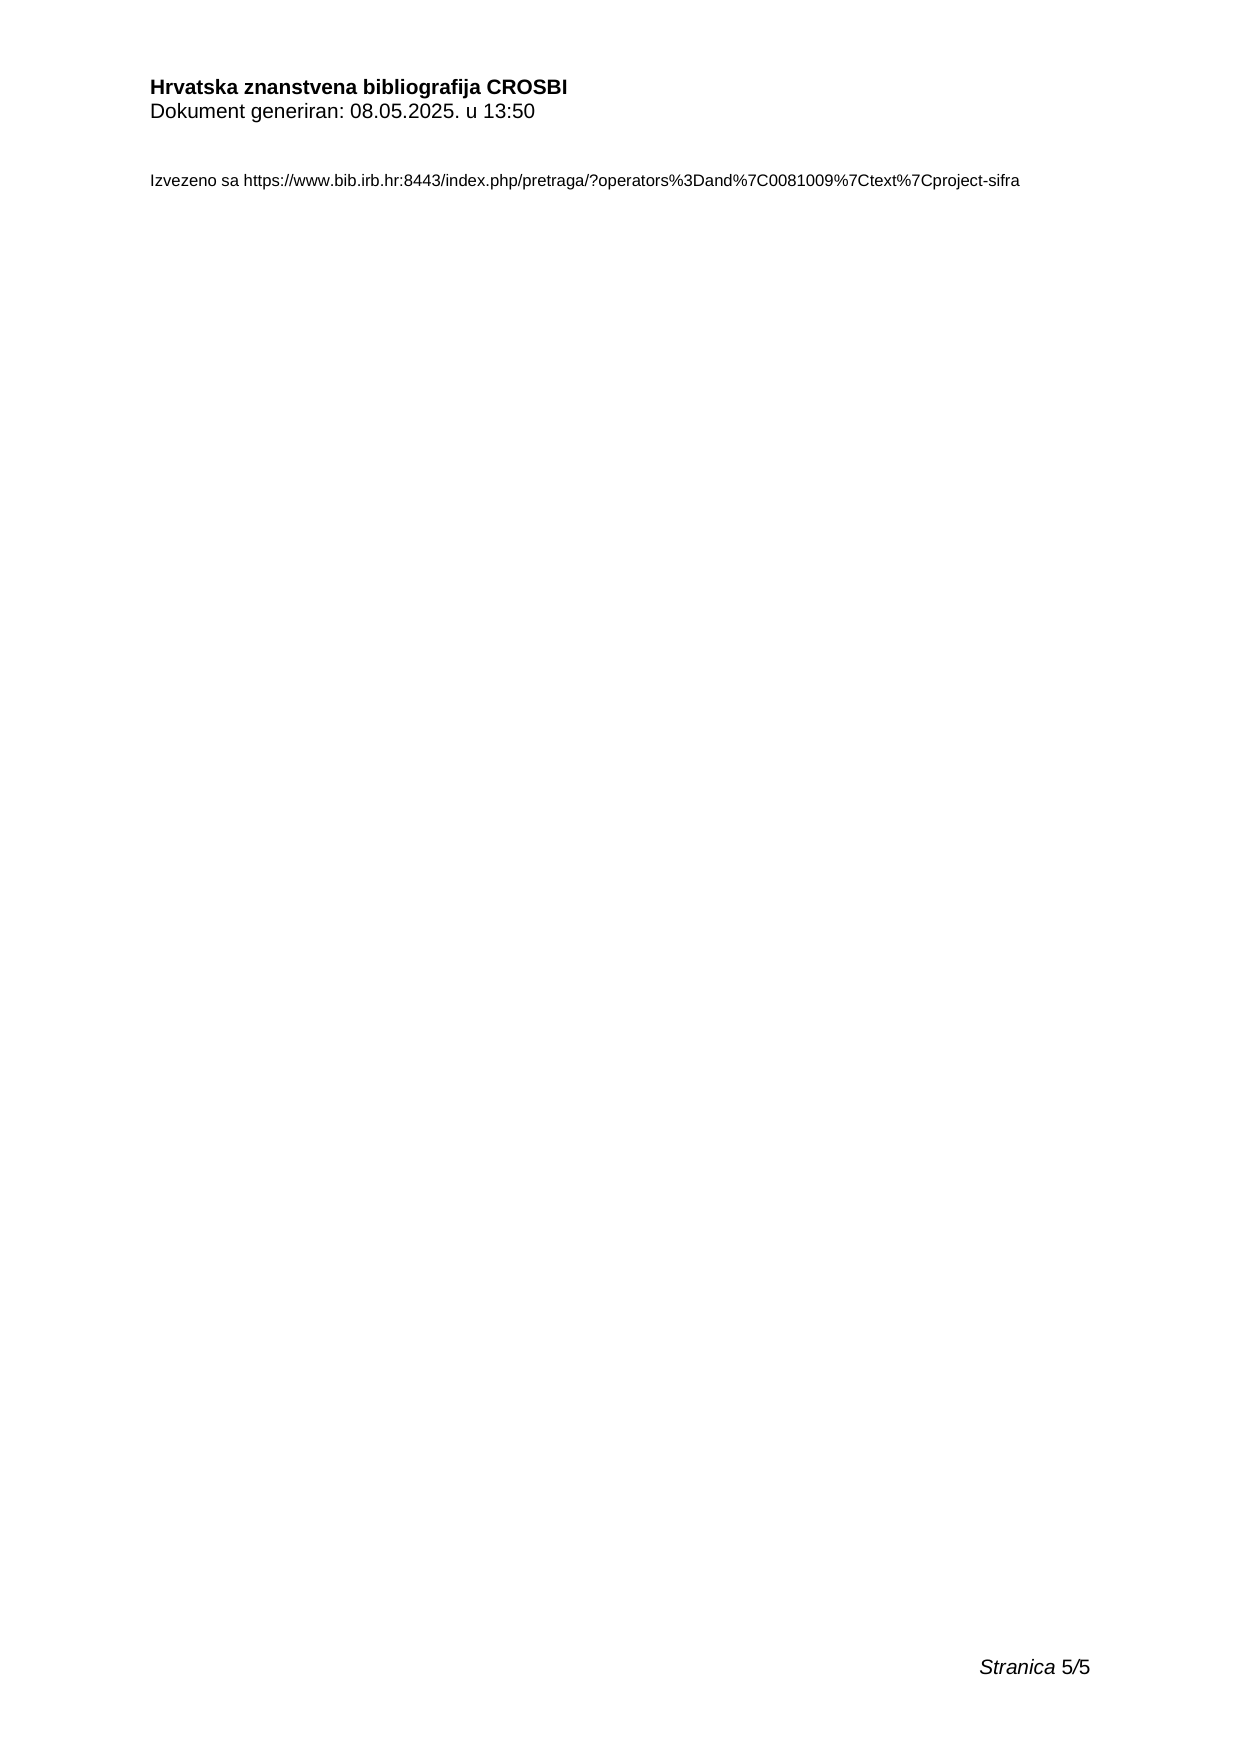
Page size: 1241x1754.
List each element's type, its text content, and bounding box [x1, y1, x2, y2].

text Izvezeno sa https://www.bib.irb.hr:8443/index.php/pretraga/?operators%3Dand%7C0081009%7Ctext%7Cproject-sifra [150, 171, 1090, 190]
